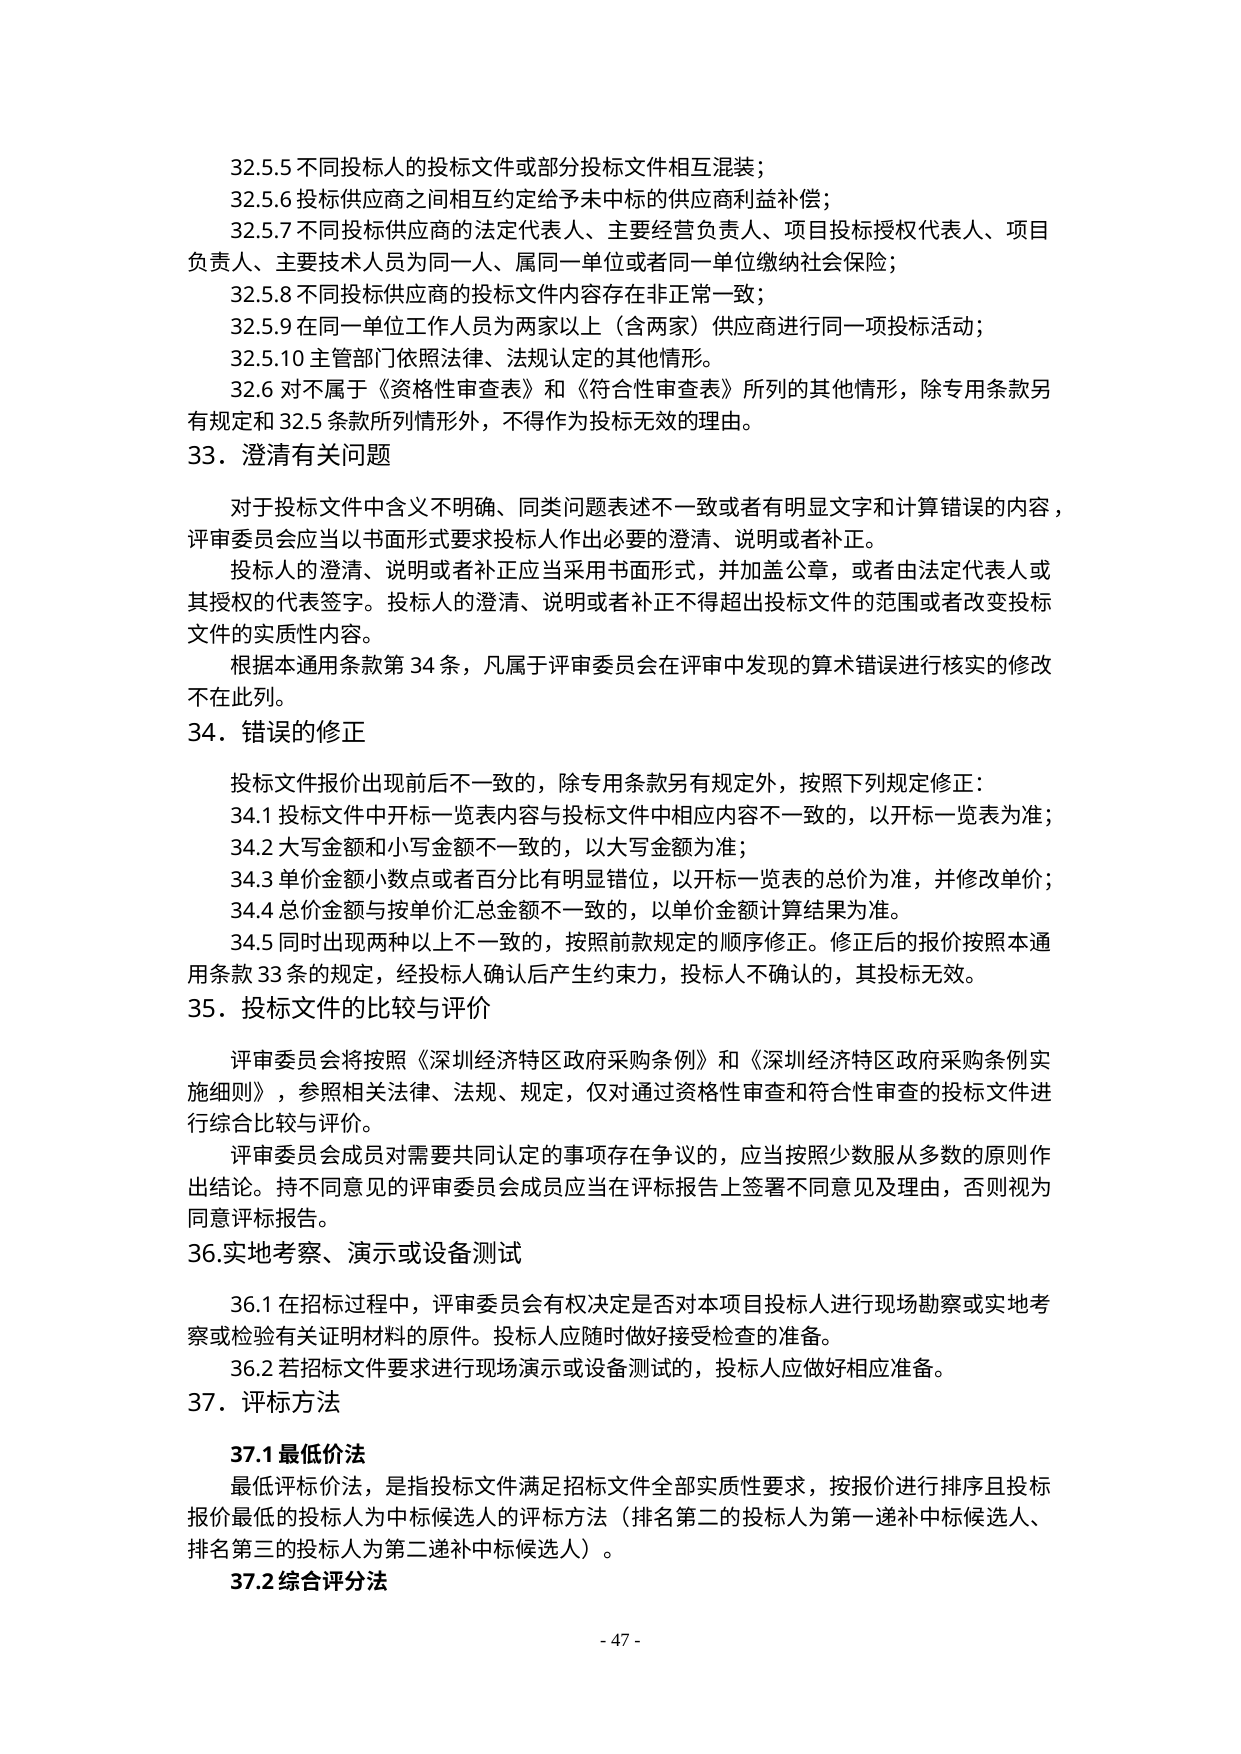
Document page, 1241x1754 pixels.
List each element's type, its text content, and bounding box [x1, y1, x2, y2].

text 评审委员会将按照《深圳经济特区政府采购条例》和《深圳经济特区政府采购条例实施细则》，参照相关法律、法规、规定，仅对通过资格性审查和符合性审查的投标文件进行综合比较与评价。 [187, 1043, 1053, 1138]
text 32.5.6投标供应商之间相互约定给予未中标的供应商利益补偿； [187, 182, 1053, 213]
text 34.4总价金额与按单价汇总金额不一致的，以单价金额计算结果为准。 [187, 893, 1053, 925]
text 32.5.10主管部门依照法律、法规认定的其他情形。 [187, 341, 1053, 372]
text 投标人的澄清、说明或者补正应当采用书面形式，并加盖公章，或者由法定代表人或其授权的代表签字。投标人的澄清、说明或者补正不得超出投标文件的范围或者改变投标文件的实质性内容。 [187, 553, 1053, 648]
text 对于投标文件中含义不明确、同类问题表述不一致或者有明显文字和计算错误的内容，评审委员会应当以书面形式要求投标人作出必要的澄清、说明或者补正。 [187, 490, 1053, 553]
text 34.1投标文件中开标一览表内容与投标文件中相应内容不一致的，以开标一览表为准； [187, 798, 1053, 830]
text 34.2大写金额和小写金额不一致的，以大写金额为准； [187, 830, 1053, 862]
text 最低评标价法，是指投标文件满足招标文件全部实质性要求，按报价进行排序且投标报价最低的投标人为中标候选人的评标方法（排名第二的投标人为第一递补中标候选人、排名第三的投标人为第二递补中标候选人）。 [187, 1469, 1053, 1564]
text 32.5.7不同投标供应商的法定代表人、主要经营负责人、项目投标授权代表人、项目负责人、主要技术人员为同一人、属同一单位或者同一单位缴纳社会保险； [187, 213, 1053, 277]
text 32.6 对不属于《资格性审查表》和《符合性审查表》所列的其他情形，除专用条款另有规定和32.5条款所列情形外，不得作为投标无效的理由。 [187, 372, 1053, 436]
text 32.5.8不同投标供应商的投标文件内容存在非正常一致； [187, 277, 1053, 309]
text 35．投标文件的比较与评价 [187, 989, 1053, 1025]
text 36.实地考察、演示或设备测试 [187, 1233, 1053, 1269]
text 33．澄清有关问题 [187, 436, 1053, 472]
text 37.2综合评分法 [187, 1564, 1053, 1596]
text 34.5同时出现两种以上不一致的，按照前款规定的顺序修正。修正后的报价按照本通用条款33条的规定，经投标人确认后产生约束力，投标人不确认的，其投标无效。 [187, 925, 1053, 989]
text 评审委员会成员对需要共同认定的事项存在争议的，应当按照少数服从多数的原则作出结论。持不同意见的评审委员会成员应当在评标报告上签署不同意见及理由，否则视为同意评标报告。 [187, 1138, 1053, 1233]
text 34．错误的修正 [187, 712, 1053, 748]
text 32.5.9在同一单位工作人员为两家以上（含两家）供应商进行同一项投标活动； [187, 309, 1053, 341]
text 32.5.5不同投标人的投标文件或部分投标文件相互混装； [187, 150, 1053, 182]
text 36.2若招标文件要求进行现场演示或设备测试的，投标人应做好相应准备。 [187, 1351, 1053, 1383]
text 根据本通用条款第34条，凡属于评审委员会在评审中发现的算术错误进行核实的修改不在此列。 [187, 648, 1053, 712]
text 36.1在招标过程中，评审委员会有权决定是否对本项目投标人进行现场勘察或实地考察或检验有关证明材料的原件。投标人应随时做好接受检查的准备。 [187, 1287, 1053, 1351]
text 34.3单价金额小数点或者百分比有明显错位，以开标一览表的总价为准，并修改单价； [187, 862, 1053, 893]
text 投标文件报价出现前后不一致的，除专用条款另有规定外，按照下列规定修正： [187, 766, 1053, 798]
text 37．评标方法 [187, 1383, 1053, 1419]
text 37.1最低价法 [187, 1437, 1053, 1469]
